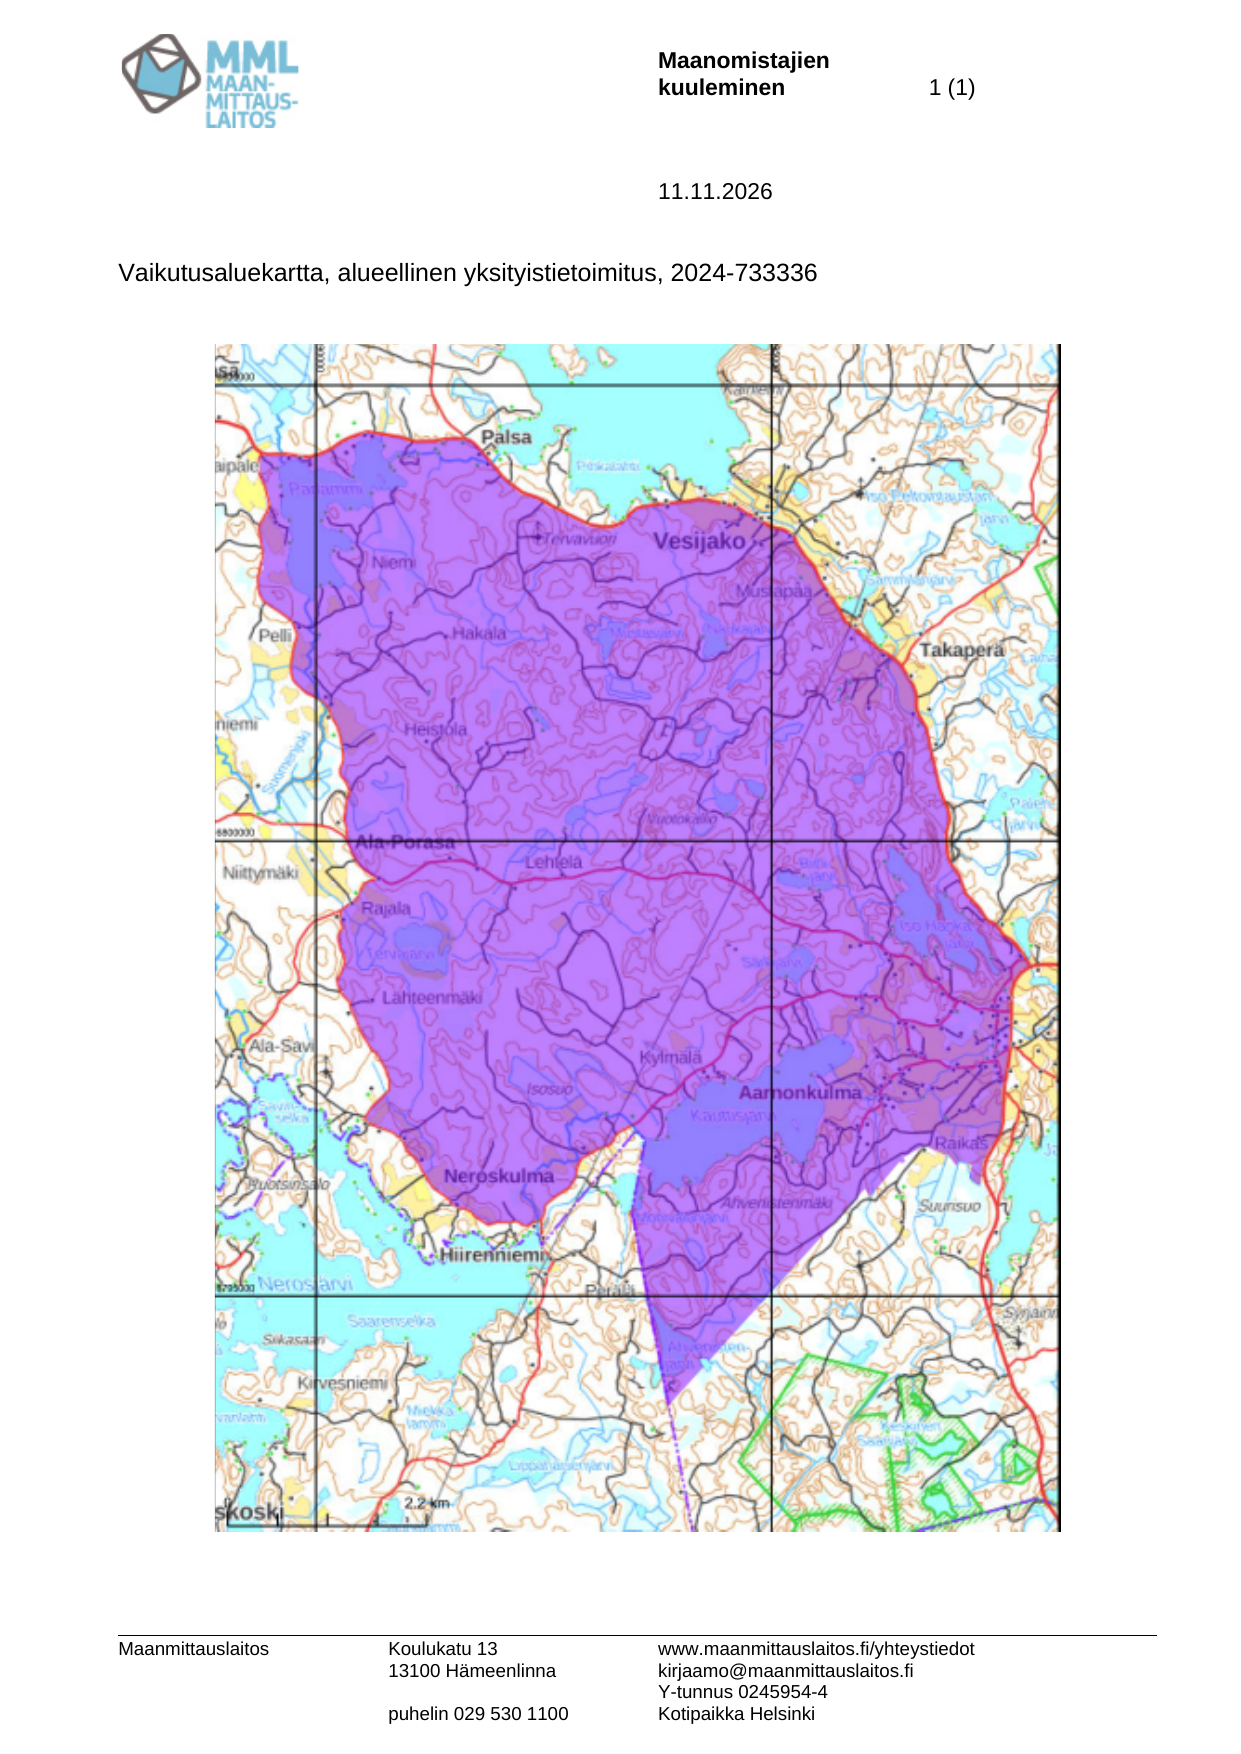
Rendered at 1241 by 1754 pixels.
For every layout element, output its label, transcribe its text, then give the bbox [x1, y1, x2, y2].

text Vaikutusaluekartta, alueellinen yksityistietoimitus, 2024-733336 [118, 258, 1157, 287]
picture [121, 34, 299, 128]
picture [214, 344, 1061, 1532]
